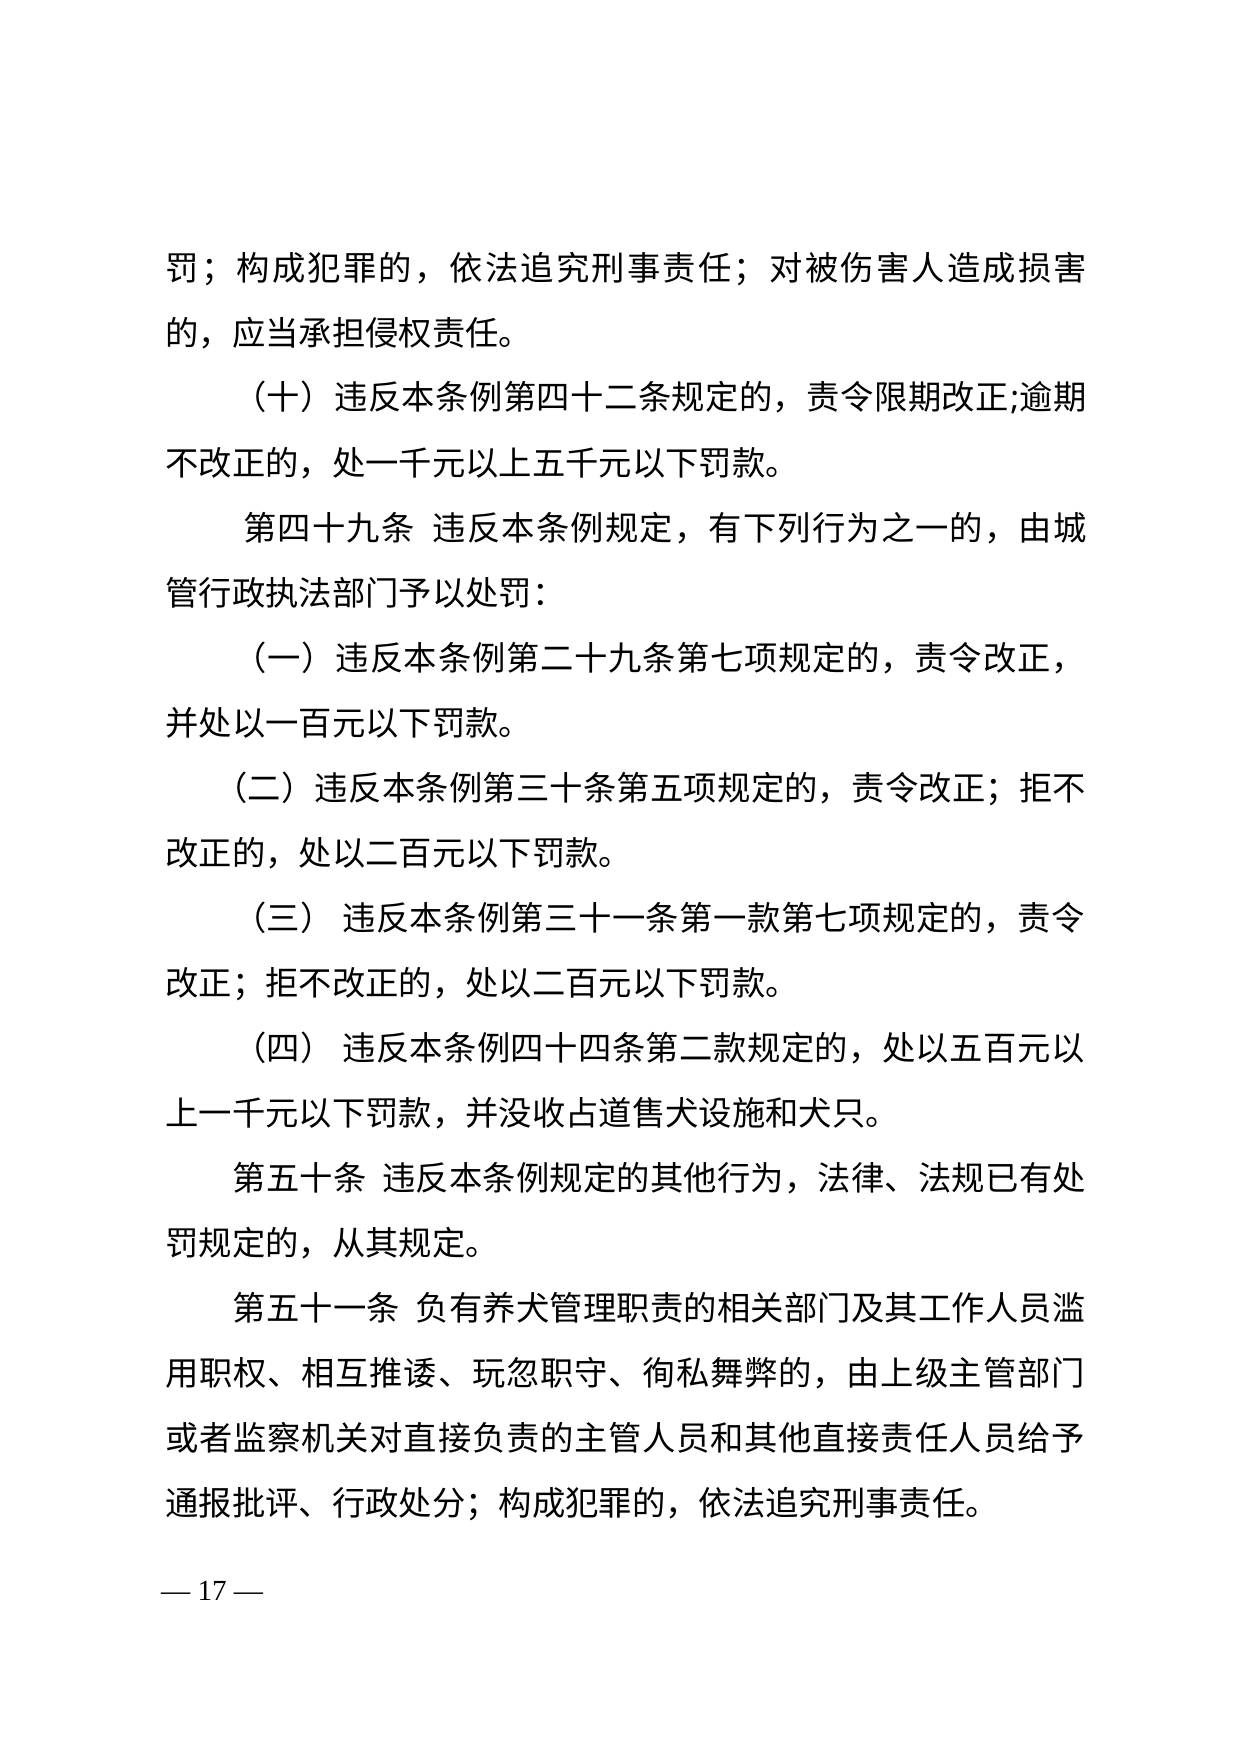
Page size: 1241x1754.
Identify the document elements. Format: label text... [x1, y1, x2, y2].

text （四） 违反本条例四十四条第二款规定的，处以五百元以上一千元以下罚款，并没收占道售犬设施和犬只。 [165, 1013, 1087, 1143]
text （十）违反本条例第四十二条规定的，责令限期改正;逾期不改正的，处一千元以上五千元以下罚款。 [165, 363, 1087, 493]
text 第五十条 违反本条例规定的其他行为，法律、法规已有处罚规定的，从其规定。 [165, 1143, 1087, 1273]
text 第四十九条 违反本条例规定，有下列行为之一的，由城管行政执法部门予以处罚： [165, 493, 1087, 623]
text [165, 233, 1087, 363]
text （一）违反本条例第二十九条第七项规定的，责令改正，并处以一百元以下罚款。 [165, 623, 1087, 753]
text （三） 违反本条例第三十一条第一款第七项规定的，责令改正；拒不改正的，处以二百元以下罚款。 [165, 883, 1087, 1013]
text 第五十一条 负有养犬管理职责的相关部门及其工作人员滥用职权、相互推诿、玩忽职守、徇私舞弊的，由上级主管部门或者监察机关对直接负责的主管人员和其他直接责任人员给予通报批评、行政处分；构成犯罪的，依法追究刑事责任。 [165, 1273, 1087, 1533]
text （二）违反本条例第三十条第五项规定的，责令改正；拒不改正的，处以二百元以下罚款。 [165, 753, 1087, 883]
